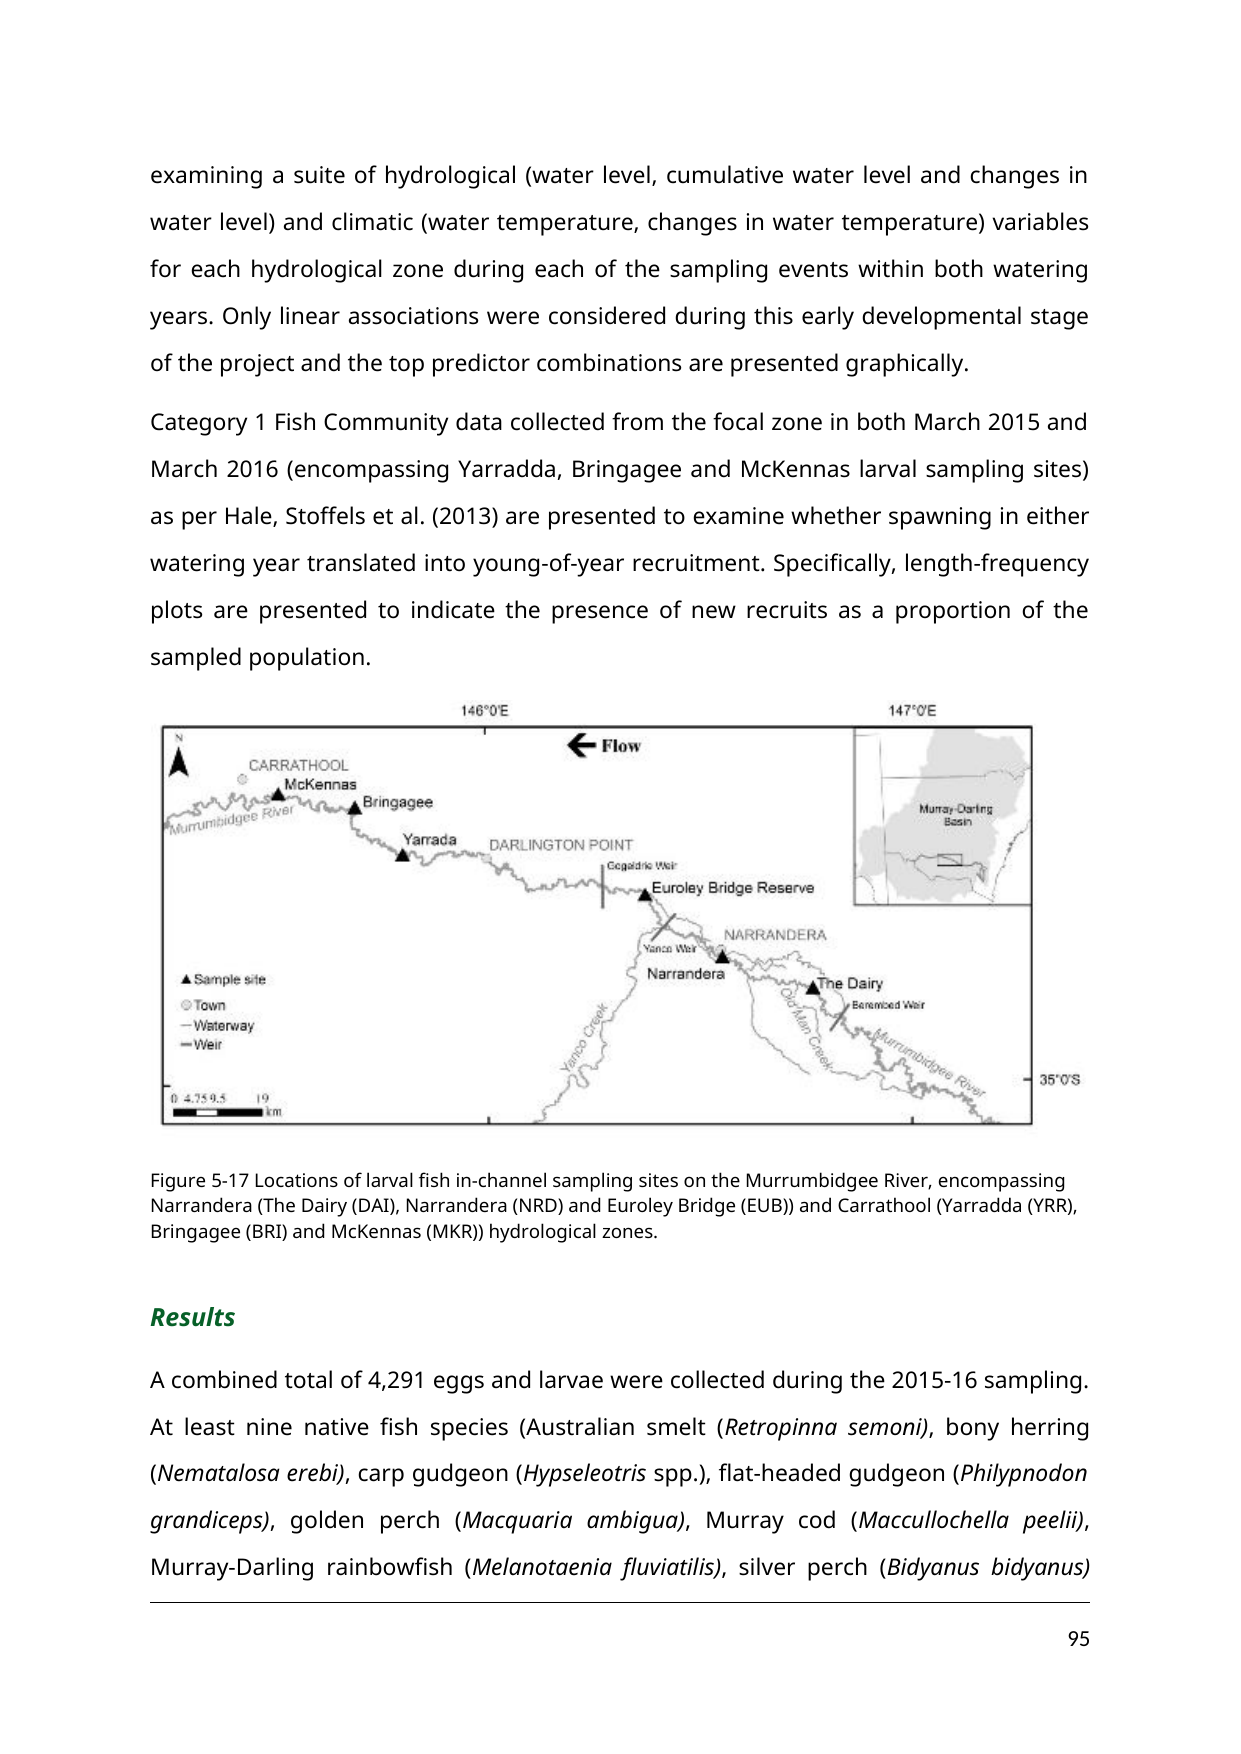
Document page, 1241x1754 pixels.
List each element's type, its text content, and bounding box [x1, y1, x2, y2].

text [150, 159, 1090, 378]
text Category 1 Fish Community data collected from the focal zone in both March 2015 and March 2016 (encompassing Yarradda, Bringagee and McKennas larval sampling sites) as per Hale, Stoffels et al. (2013) are presented to examine whether spawning in either watering year translated into young-of-year recruitment. Specifically, length-frequency plots are presented to indicate the presence of new recruits as a proportion of the sampled population. [150, 406, 1090, 672]
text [150, 1363, 1090, 1582]
subtitle Results [150, 1300, 1090, 1334]
picture [150, 700, 1086, 1139]
